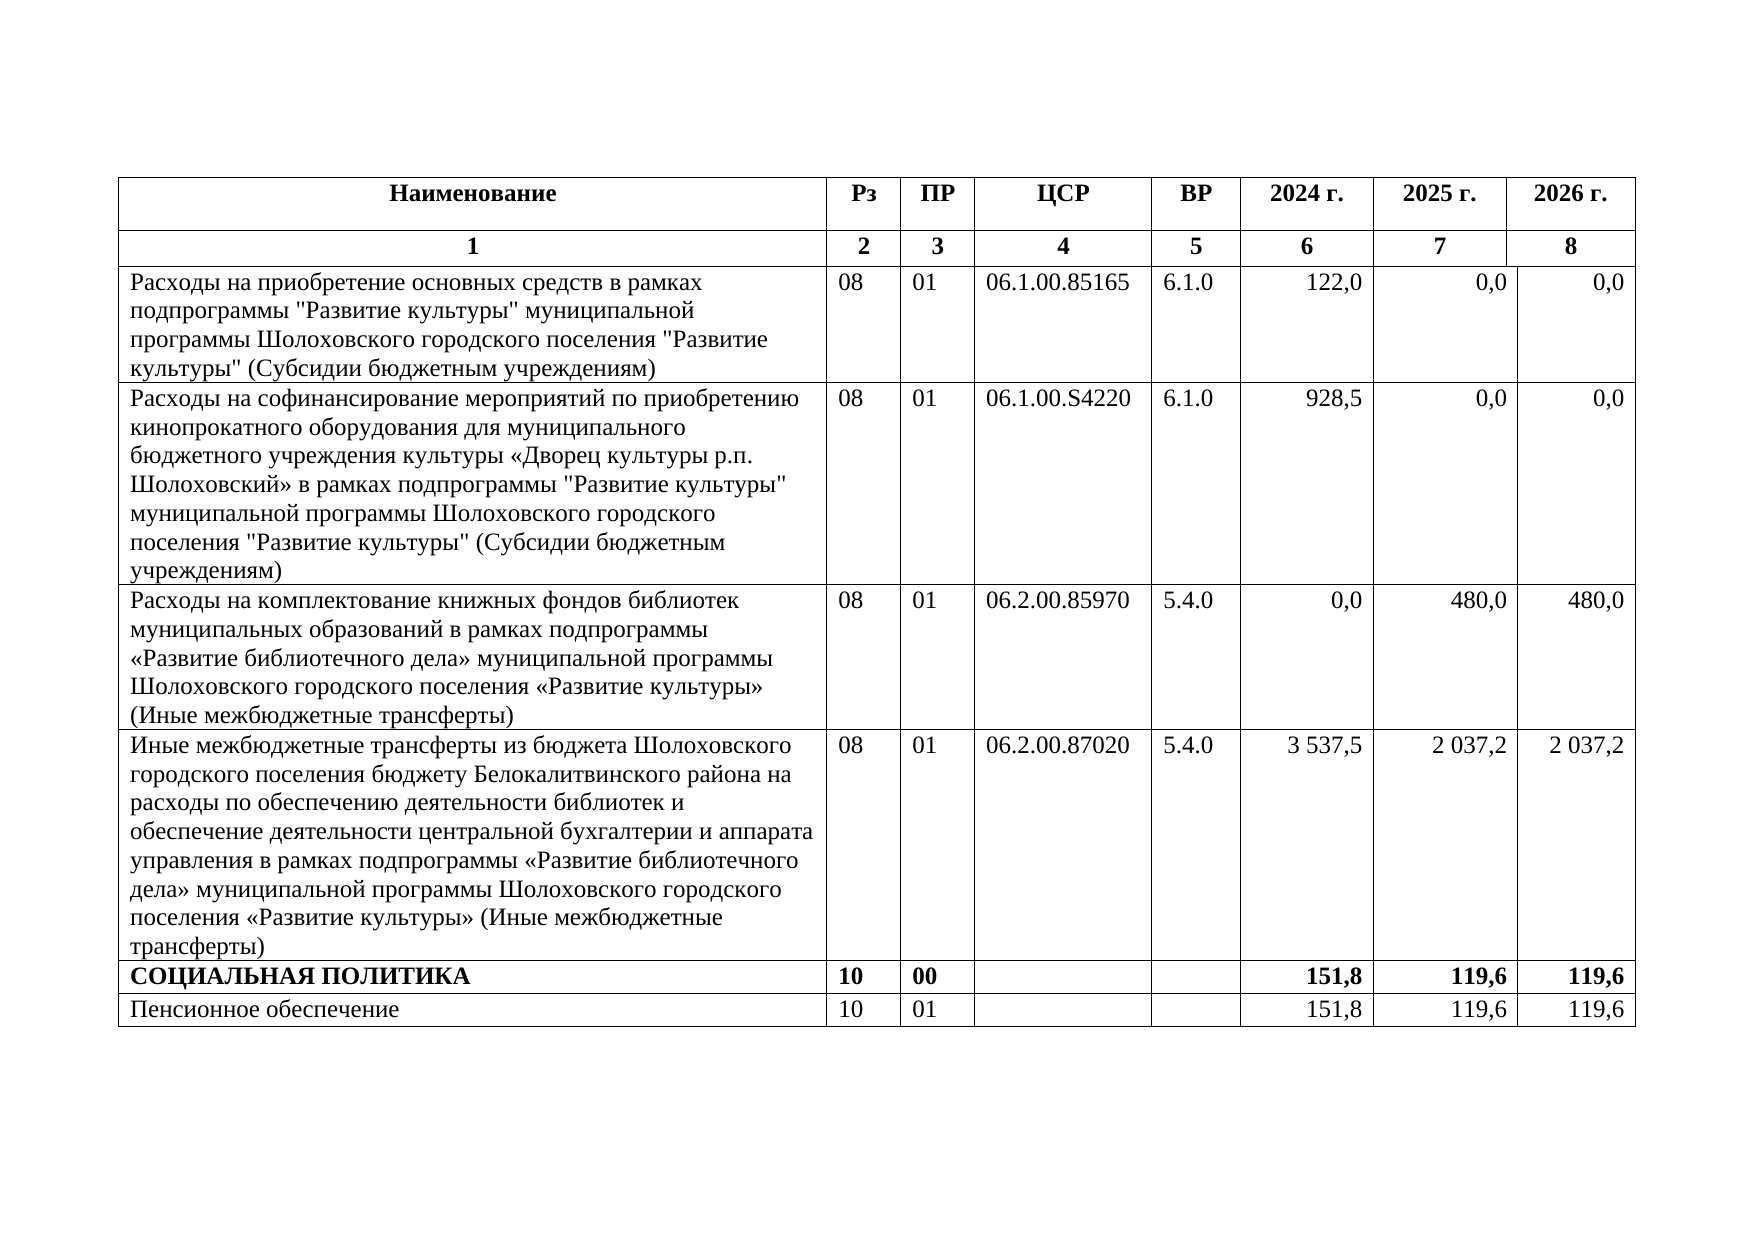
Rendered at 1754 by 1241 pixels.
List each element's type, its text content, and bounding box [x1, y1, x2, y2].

table_cell 2 037,2 [1518, 730, 1635, 960]
table_cell 122,0 [1241, 267, 1373, 382]
table_cell Расходы на софинансирование мероприятий по приобретению кинопрокатного оборудования для муниципального бюджетного учреждения культуры «Дворец культуры р.п. Шолоховский» в рамках подпрограммы "Развитие культуры" муниципальной программы Шолоховского городского поселения "Развитие культуры" (Субсидии бюджетным учреждениям) [119, 383, 826, 584]
table_cell 06.2.00.87020 [975, 730, 1151, 960]
table_cell 6 [1241, 231, 1373, 266]
table_cell 8 [1507, 231, 1635, 266]
table_cell 06.1.00.85165 [975, 267, 1151, 382]
table_cell [1152, 994, 1240, 1026]
table_cell [1152, 961, 1240, 993]
table_cell Пенсионное обеспечение [119, 994, 826, 1026]
table_cell 119,6 [1374, 961, 1517, 993]
table_cell 01 [901, 994, 974, 1026]
table_cell 0,0 [1374, 383, 1517, 584]
table_header Наименование [119, 178, 826, 230]
table_cell 6.1.0 [1152, 383, 1240, 584]
table_cell 928,5 [1241, 383, 1373, 584]
table_cell 151,8 [1241, 994, 1373, 1026]
table_cell 08 [827, 730, 900, 960]
table_cell 08 [827, 383, 900, 584]
table_cell 6.1.0 [1152, 267, 1240, 382]
table_cell 06.2.00.85970 [975, 585, 1151, 729]
table_header 2025 г. [1374, 178, 1506, 230]
table_cell 0,0 [1374, 267, 1517, 382]
table_header 2026 г. [1507, 178, 1635, 230]
table_cell 151,8 [1241, 961, 1373, 993]
table_cell 119,6 [1374, 994, 1517, 1026]
table_cell 1 [119, 231, 826, 266]
table_cell Расходы на комплектование книжных фондов библиотек муниципальных образований в рамках подпрограммы «Развитие библиотечного дела» муниципальной программы Шолоховского городского поселения «Развитие культуры» (Иные межбюджетные трансферты) [119, 585, 826, 729]
table_cell 01 [901, 383, 974, 584]
table_cell 119,6 [1518, 994, 1635, 1026]
table_cell 01 [901, 730, 974, 960]
table_cell 0,0 [1518, 383, 1635, 584]
table_cell 480,0 [1374, 585, 1517, 729]
table_cell 06.1.00.S4220 [975, 383, 1151, 584]
table_cell 0,0 [1518, 267, 1635, 382]
table_cell 480,0 [1518, 585, 1635, 729]
table_cell 08 [827, 267, 900, 382]
table_cell 3 537,5 [1241, 730, 1373, 960]
table_cell Расходы на приобретение основных средств в рамках подпрограммы "Развитие культуры" муниципальной программы Шолоховского городского поселения "Развитие культуры" (Субсидии бюджетным учреждениям) [119, 267, 826, 382]
table_cell 7 [1374, 231, 1506, 266]
table_cell 3 [901, 231, 974, 266]
table_cell 01 [901, 585, 974, 729]
table_cell 5 [1152, 231, 1240, 266]
table_header Рз [827, 178, 900, 230]
table_cell 00 [901, 961, 974, 993]
table_cell СОЦИАЛЬНАЯ ПОЛИТИКА [119, 961, 826, 993]
table_cell 5.4.0 [1152, 585, 1240, 729]
table_cell Иные межбюджетные трансферты из бюджета Шолоховского городского поселения бюджету Белокалитвинского района на расходы по обеспечению деятельности библиотек и обеспечение деятельности центральной бухгалтерии и аппарата управления в рамках подпрограммы «Развитие библиотечного дела» муниципальной программы Шолоховского городского поселения «Развитие культуры» (Иные межбюджетные трансферты) [119, 730, 826, 960]
table_cell 2 037,2 [1374, 730, 1517, 960]
table_header ПР [901, 178, 974, 230]
table_header ВР [1152, 178, 1240, 230]
table_cell [975, 994, 1151, 1026]
table_header ЦСР [975, 178, 1151, 230]
table_cell 4 [975, 231, 1151, 266]
table_cell 5.4.0 [1152, 730, 1240, 960]
table_cell 08 [827, 585, 900, 729]
table_header 2024 г. [1241, 178, 1373, 230]
table_cell 10 [827, 961, 900, 993]
table_cell 0,0 [1241, 585, 1373, 729]
table_cell 10 [827, 994, 900, 1026]
table_cell [975, 961, 1151, 993]
table_cell 2 [827, 231, 900, 266]
table_cell 119,6 [1518, 961, 1635, 993]
table_cell 01 [901, 267, 974, 382]
